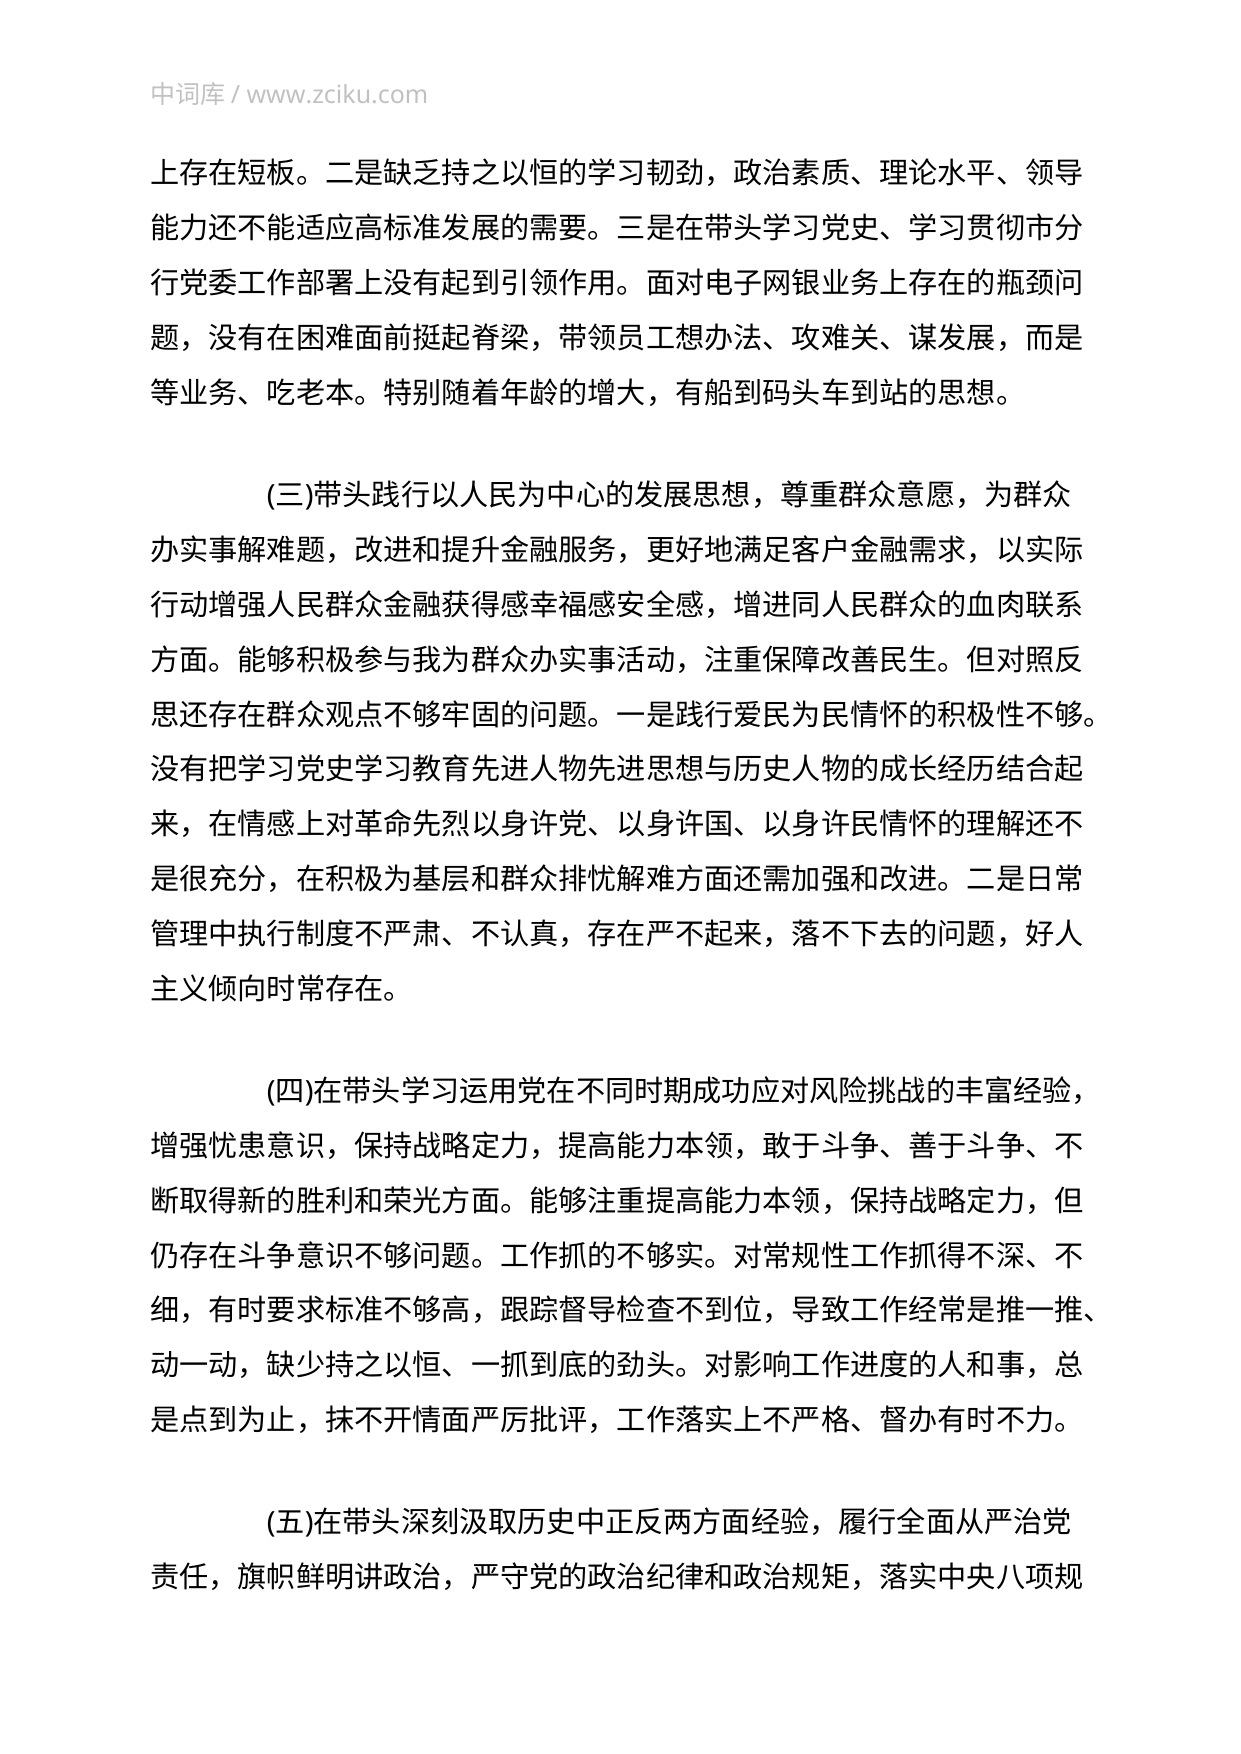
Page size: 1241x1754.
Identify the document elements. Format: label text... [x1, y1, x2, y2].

text (三)带头践行以人民为中心的发展思想，尊重群众意愿，为群众办实事解难题，改进和提升金融服务，更好地满足客户金融需求，以实际行动增强人民群众金融获得感幸福感安全感，增进同人民群众的血肉联系方面。能够积极参与我为群众办实事活动，注重保障改善民生。但对照反思还存在群众观点不够牢固的问题。一是践行爱民为民情怀的积极性不够。没有把学习党史学习教育先进人物先进思想与历史人物的成长经历结合起来，在情感上对革命先烈以身许党、以身许国、以身许民情怀的理解还不是很充分，在积极为基层和群众排忧解难方面还需加强和改进。二是日常管理中执行制度不严肃、不认真，存在严不起来，落不下去的问题，好人主义倾向时常存在。 [150, 471, 1090, 1008]
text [150, 1498, 1090, 1596]
text (四)在带头学习运用党在不同时期成功应对风险挑战的丰富经验，增强忧患意识，保持战略定力，提高能力本领，敢于斗争、善于斗争、不断取得新的胜利和荣光方面。能够注重提高能力本领，保持战略定力，但仍存在斗争意识不够问题。工作抓的不够实。对常规性工作抓得不深、不细，有时要求标准不够高，跟踪督导检查不到位，导致工作经常是推一推、动一动，缺少持之以恒、一抓到底的劲头。对影响工作进度的人和事，总是点到为止，抹不开情面严厉批评，工作落实上不严格、督办有时不力。 [150, 1067, 1090, 1439]
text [150, 150, 1090, 412]
